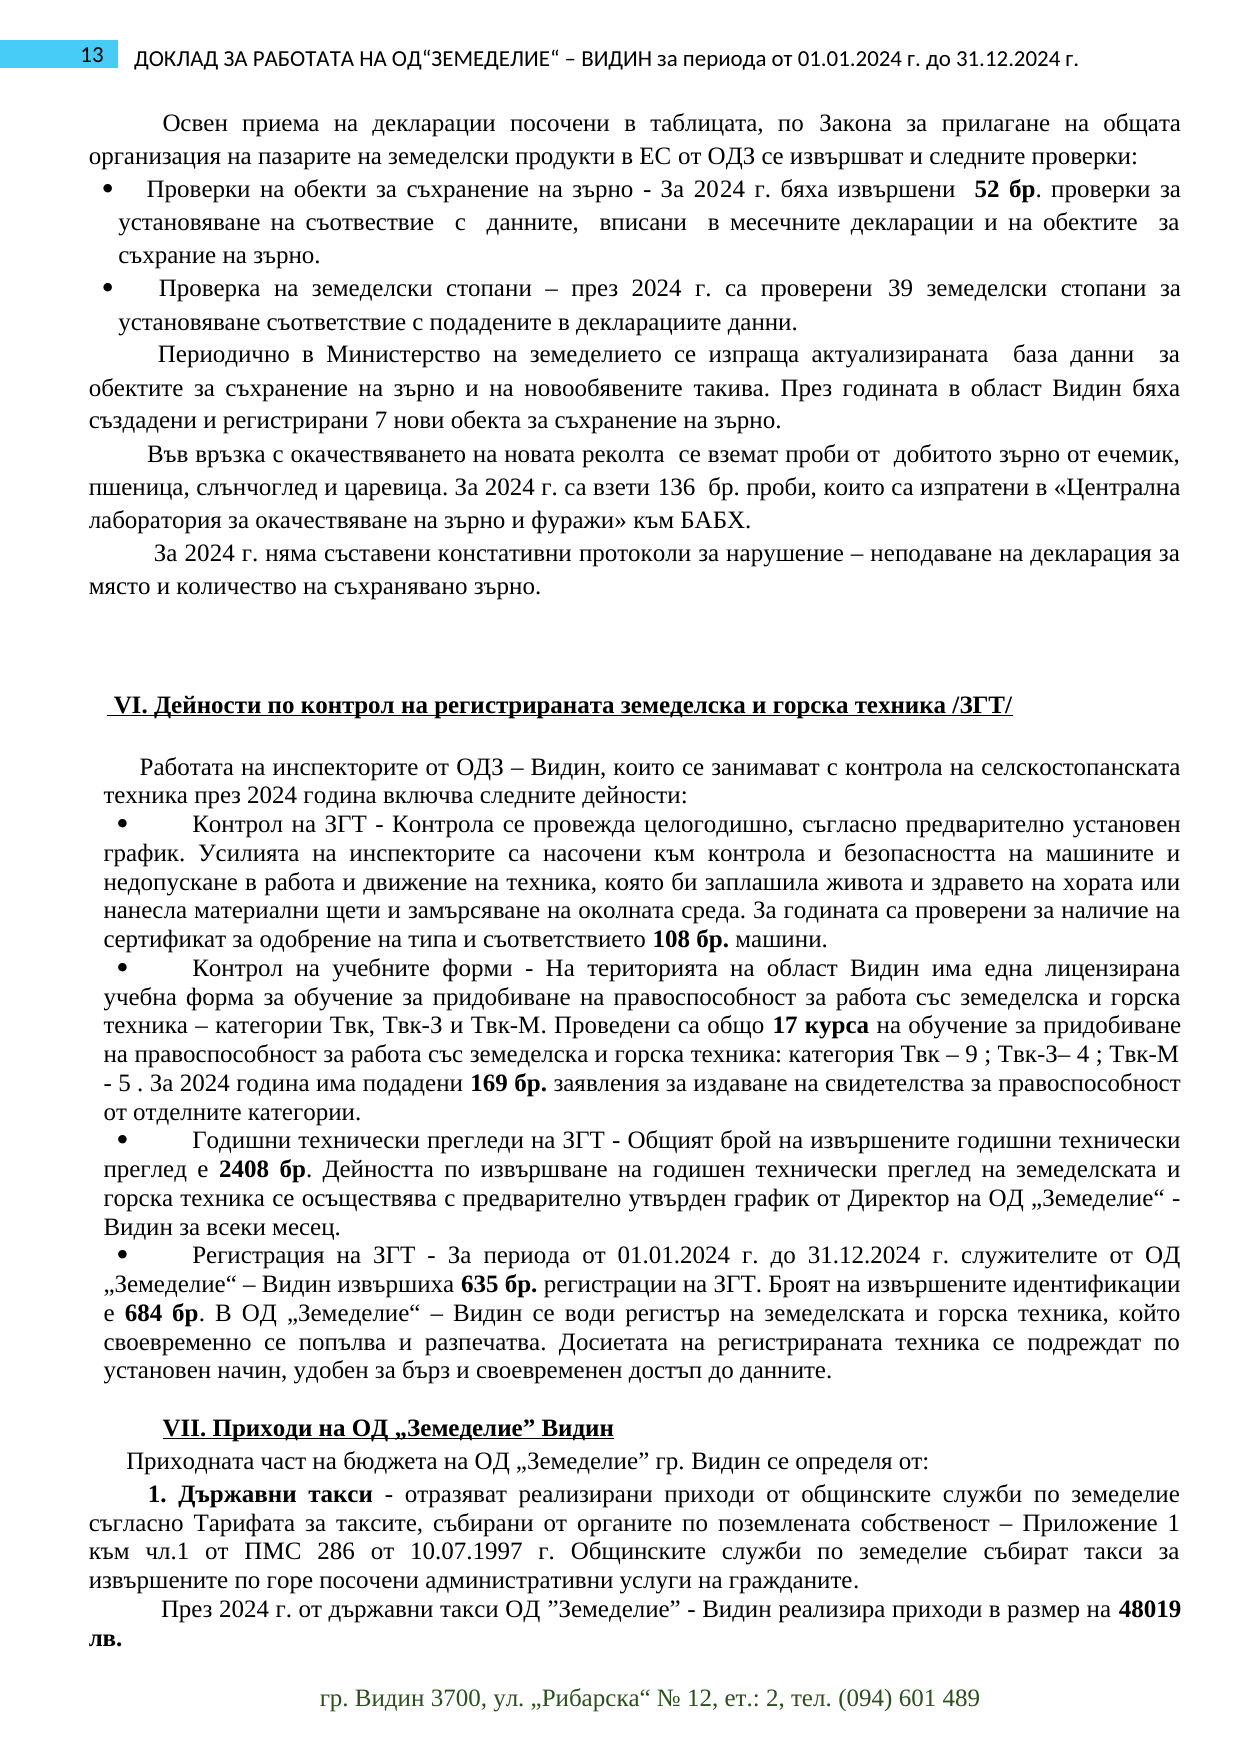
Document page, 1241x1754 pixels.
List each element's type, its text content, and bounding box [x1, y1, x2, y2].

text Освен приема на декларации посочени в таблицата, по Закона за прилагане на общата организация на пазарите на земеделски продукти в ЕС от ОДЗ се извършват и следните проверки: [88, 108, 1181, 170]
title През 2024 г. от държавни такси ОД ”Земеделие” - Видин реализира приходи в размер на 48019 лв. [88, 1594, 1181, 1651]
text Работата на инспекторите от ОДЗ – Видин, които се занимават с контрола на селскостопанската техника през 2024 година включва следните дейности: [103, 752, 1181, 809]
text VІІ. Приходи на ОД „Земеделие” Видин [88, 1413, 1181, 1442]
text Периодично в Министерство на земеделието се изпраща актуализираната база данни за обектите за съхранение на зърно и на новообявените такива. През годината в област Видин бяха създадени и регистрирани 7 нови обекта за съхранение на зърно. [88, 339, 1181, 434]
list VI. Дейности по контрол на регистрираната земеделска и горска техника /ЗГТ/ [88, 690, 1181, 718]
list Годишни технически прегледи на ЗГТ - Общият брой на извършените годишни технически преглед е 2408 бр. Дейността по извършване на годишен технически преглед на земеделската и горска техника се осъществява с предварително утвърден график от Директор на ОД „Земеделие“ - Видин за всеки месец. [103, 1125, 1181, 1240]
list Проверка на земеделски стопани – през 2024 г. са проверени 39 земеделски стопани за установяване съответствие с подадените в декларациите данни. [103, 273, 1181, 335]
list Контрол на ЗГТ - Контрола се провежда целогодишно, съгласно предварително установен график. Усилията на инспекторите са насочени към контрола и безопасността на машините и недопускане в работа и движение на техника, която би заплашила живота и здравето на хората или нанесла материални щети и замърсяване на околната среда. За годината са проверени за наличие на сертификат за одобрение на типа и съответствието 108 бр. машини. [103, 809, 1181, 953]
list Контрол на учебните форми - На територията на област Видин има една лицензирана учебна форма за обучение за придобиване на правоспособност за работа със земеделска и горска техника – категории Твк, Твк-З и Твк-М. Проведени са общо 17 курса на обучение за придобиване на правоспособност за работа със земеделска и горска техника: категория Твк – 9 ; Твк-З– 4 ; Твк-М - 5 . За 2024 година има подадени 169 бр. заявления за издаване на свидетелства за правоспособност от отделните категории. [103, 953, 1181, 1125]
list Проверки на обекти за съхранение на зърно - За 2024 г. бяха извършени 52 бр. проверки за установяване на съотвествие с данните, вписани в месечните декларации и на обектите за съхрание на зърно. [103, 174, 1181, 269]
text За 2024 г. няма съставени констативни протоколи за нарушение – неподаване на декларация за място и количество на съхранявано зърно. [88, 538, 1181, 599]
list Регистрация на ЗГТ - За периода от 01.01.2024 г. до 31.12.2024 г. служителите от ОД „Земеделие“ – Видин извършиха 635 бр. регистрации на ЗГТ. Броят на извършените идентификации е 684 бр. В ОД „Земеделие“ – Видин се води регистър на земеделската и горска техника, който своевременно се попълва и разпечатва. Досиетата на регистрираната техника се подреждат по установен начин, удобен за бърз и своевременен достъп до данните. [103, 1240, 1181, 1384]
title 1. Държавни такси - отразяват реализирани приходи от общинските служби по земеделие съгласно Тарифата за таксите, събирани от органите по поземлената собственост – Приложение 1 към чл.1 от ПМС 286 от 10.07.1997 г. Общинските служби по земеделие събират такси за извършените по горе посочени административни услуги на гражданите. [88, 1479, 1181, 1594]
text Във връзка с окачествяването на новата реколта се вземат проби от добитото зърно от ечемик, пшеница, слънчоглед и царевица. За 2024 г. са взети 136 бр. проби, които са изпратени в «Централна лаборатория за окачествяване на зърно и фуражи» към БАБХ. [88, 439, 1181, 533]
text Приходната част на бюджета на ОД „Земеделие” гр. Видин се определя от: [88, 1446, 1181, 1474]
